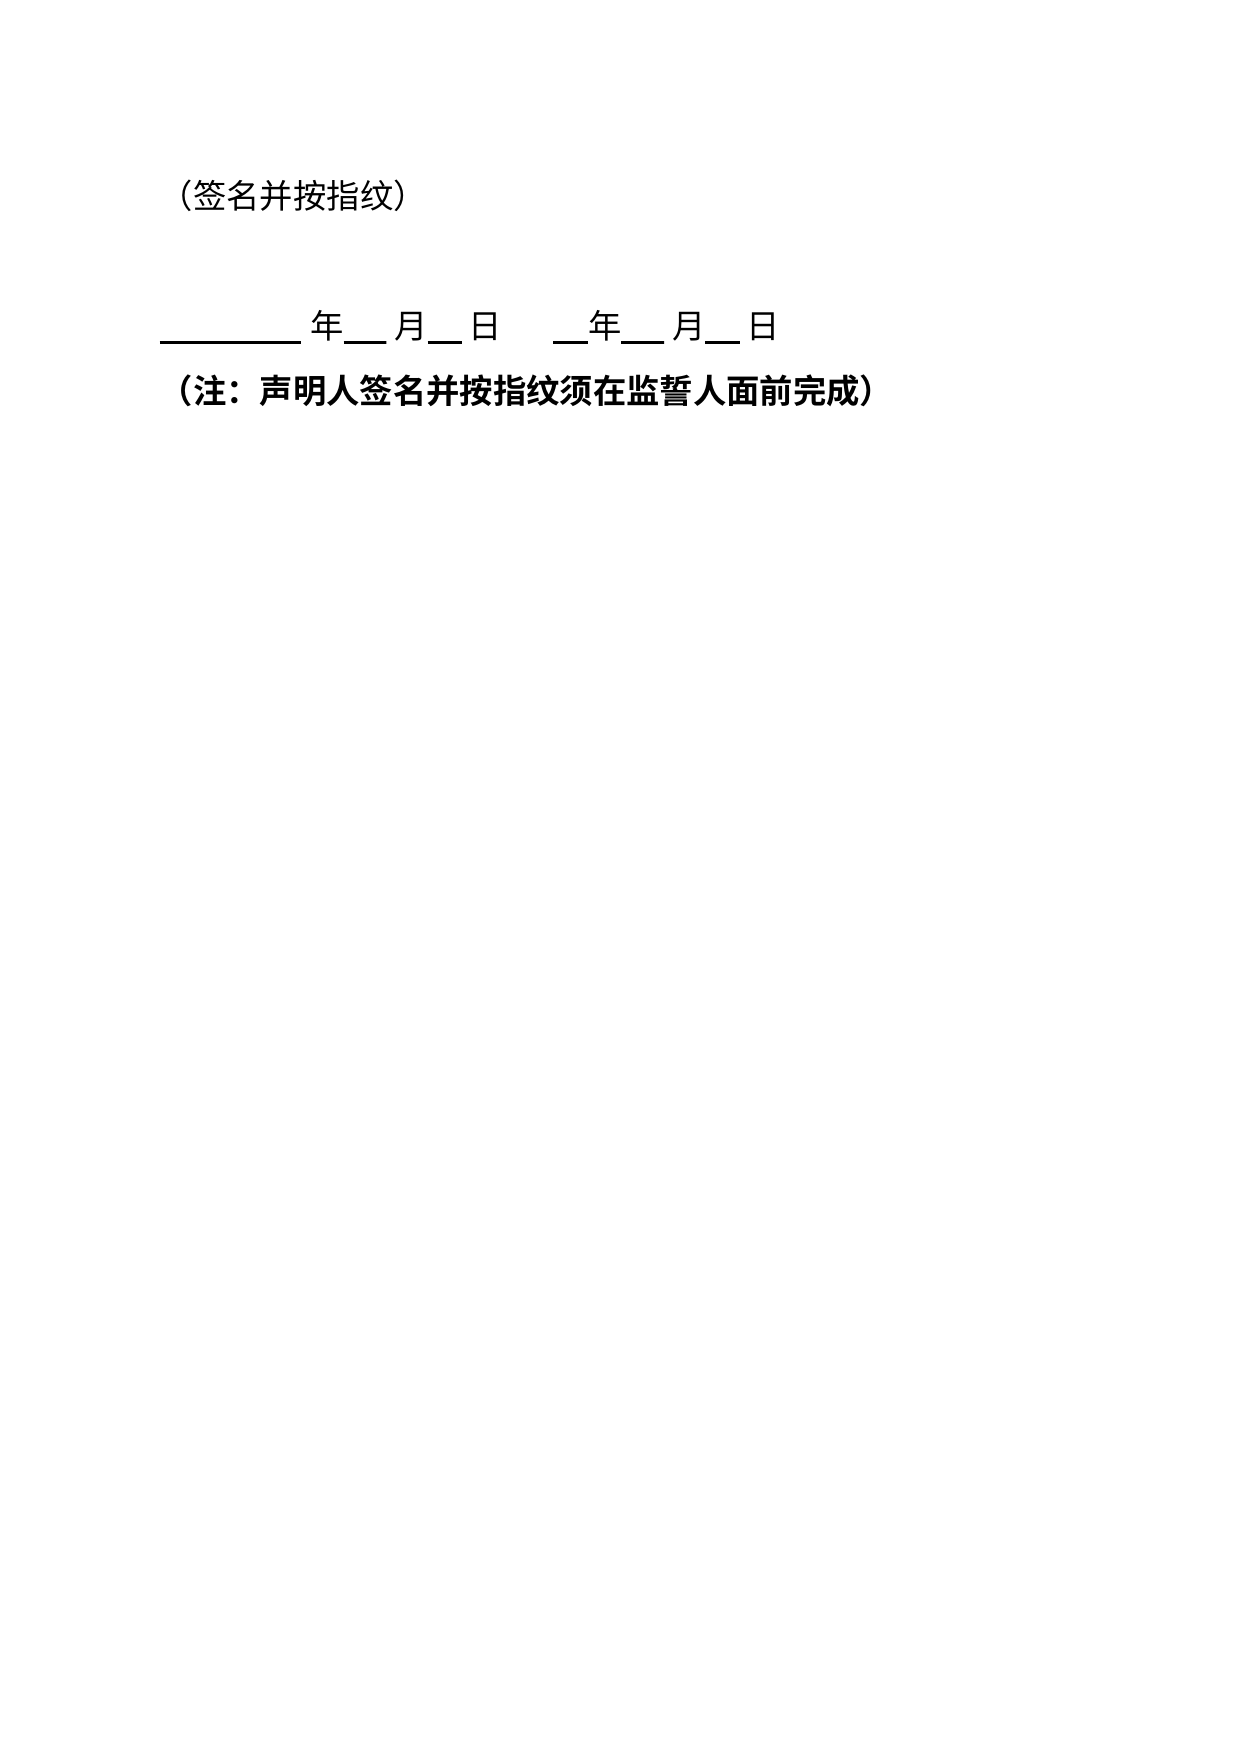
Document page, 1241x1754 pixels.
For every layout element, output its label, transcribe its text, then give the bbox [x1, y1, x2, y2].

text 年 月 日 年 月 日 [159, 292, 1081, 357]
text （注：声明人签名并按指纹须在监誓人面前完成） [159, 357, 1081, 422]
text （签名并按指纹） [159, 162, 1081, 227]
